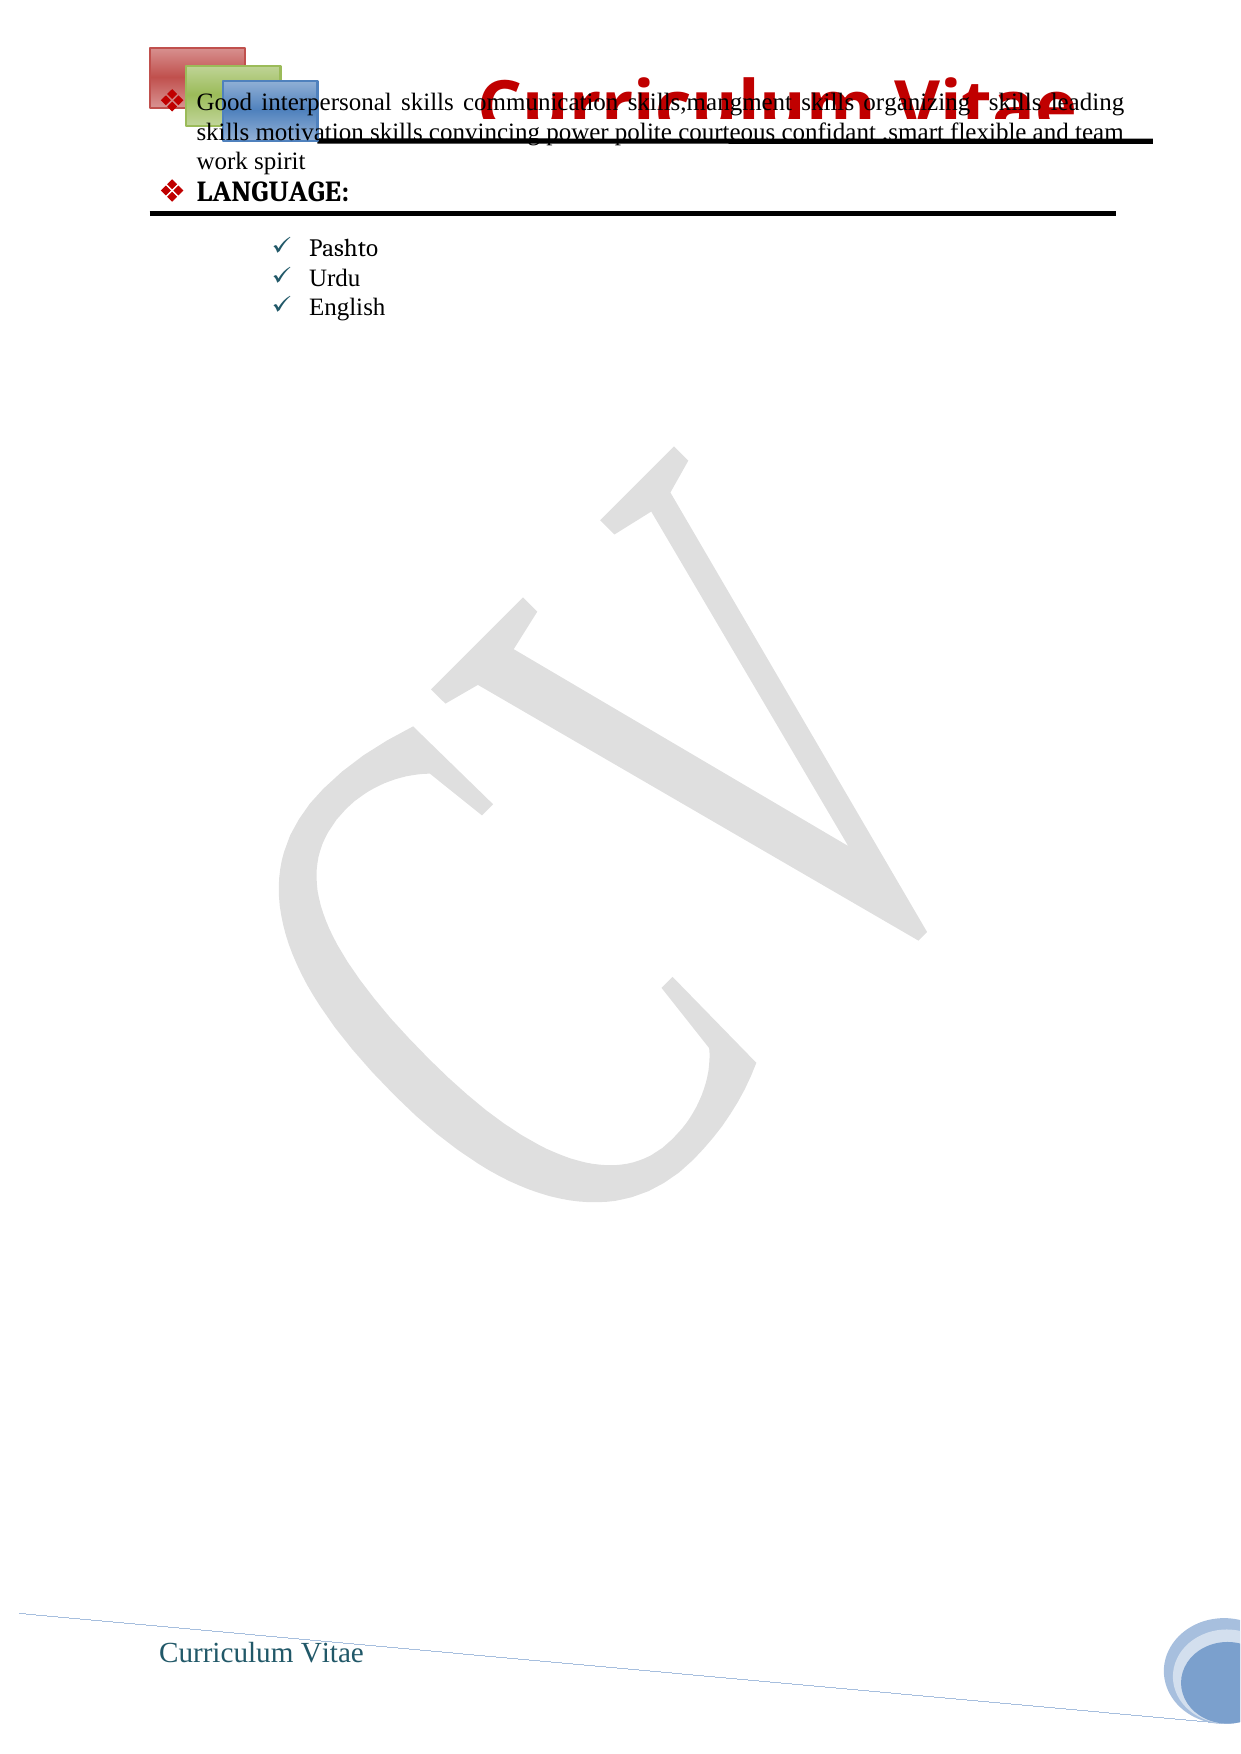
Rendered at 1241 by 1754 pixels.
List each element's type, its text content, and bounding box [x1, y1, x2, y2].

list English [271, 292, 1090, 320]
list Good interpersonal skills communication skills,mangment skills organizing skills leading skills motivation skills convincing power polite courteous confidant ,smart flexible and team work spirit [159, 87, 1125, 175]
list Urdu [271, 263, 1090, 292]
list LANGUAGE: [159, 175, 1125, 208]
subtitle Pashto [271, 234, 1090, 263]
